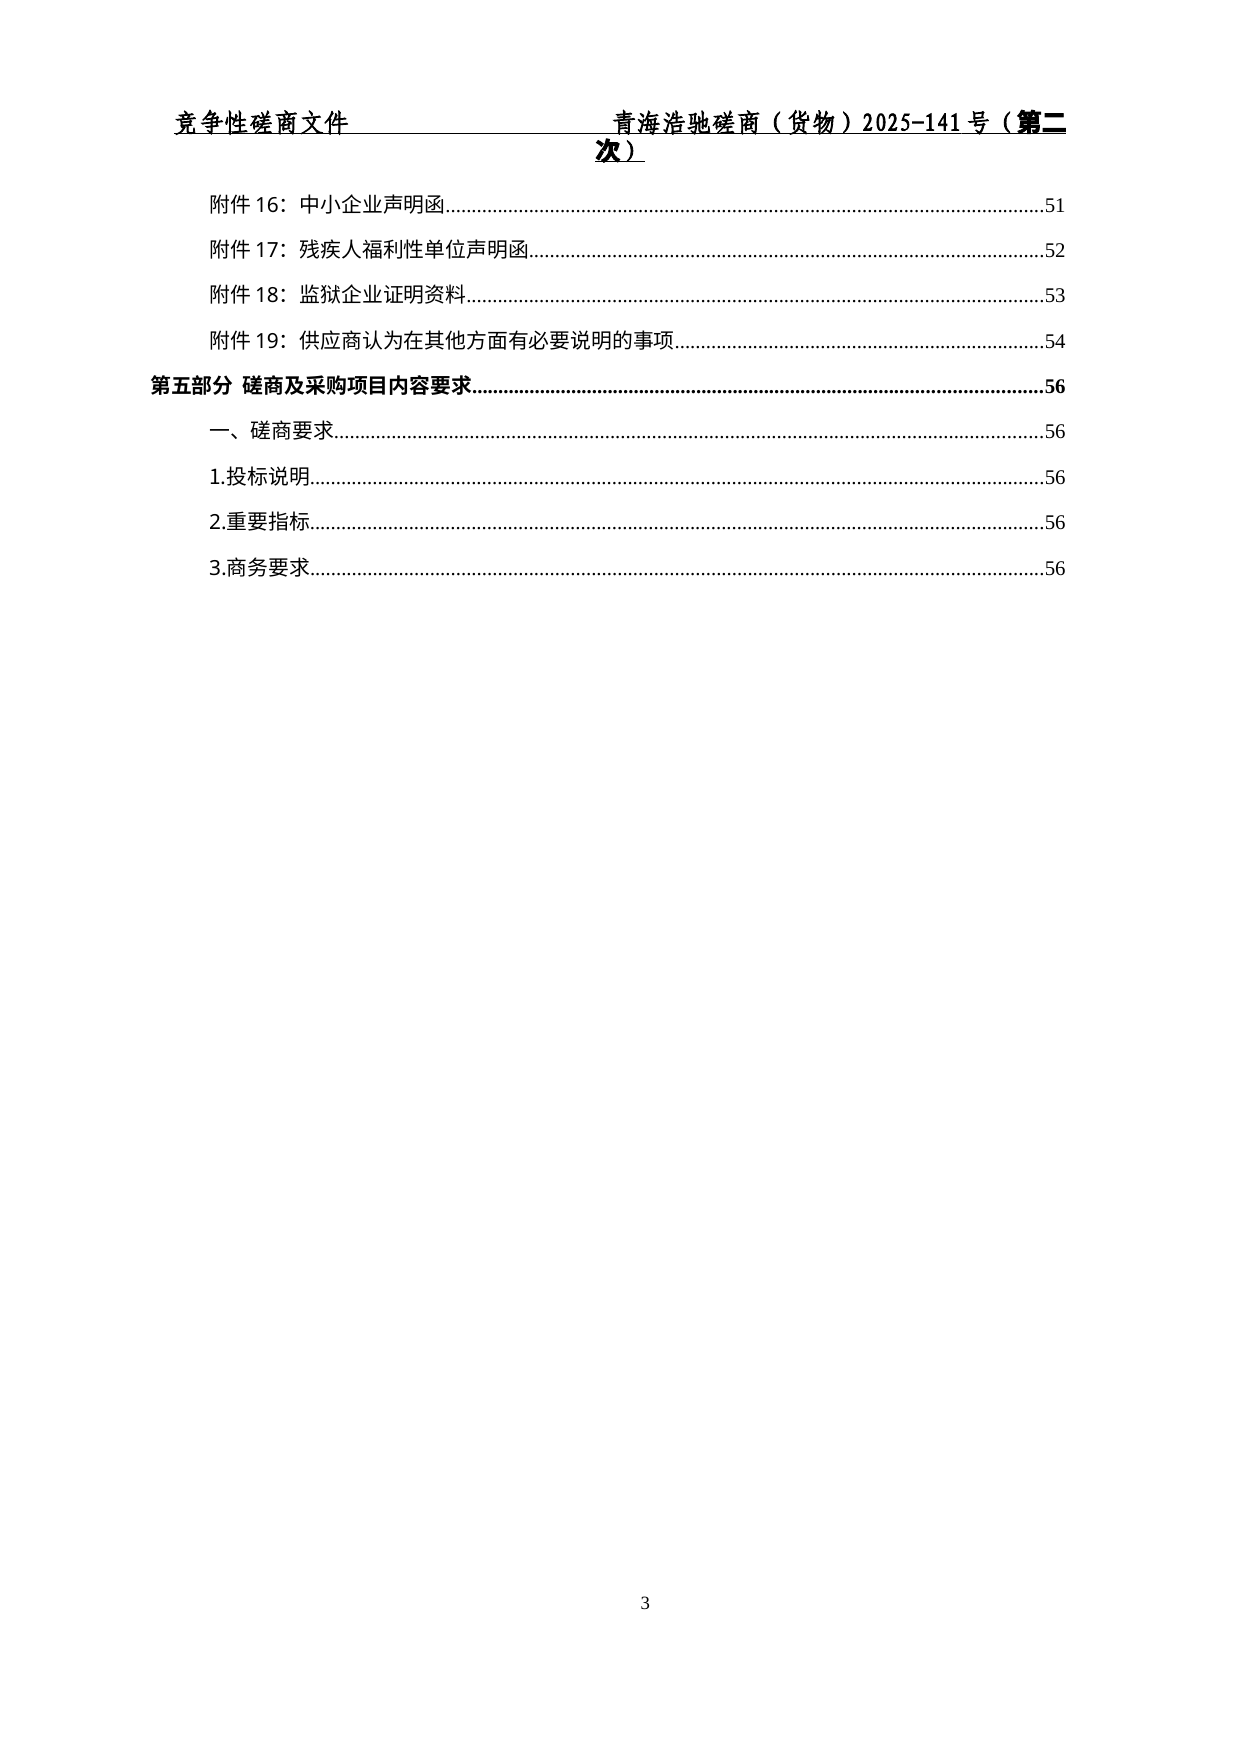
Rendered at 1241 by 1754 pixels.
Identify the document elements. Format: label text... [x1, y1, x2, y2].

text 附件16：中小企业声明函 51 [150, 188, 1090, 218]
text 附件19：供应商认为在其他方面有必要说明的事项 54 [150, 324, 1090, 354]
text 第五部分 磋商及采购项目内容要求 56 [150, 369, 1090, 400]
text 3.商务要求 56 [150, 551, 1090, 581]
text 1.投标说明 56 [150, 460, 1090, 490]
text 附件18：监狱企业证明资料 53 [150, 279, 1090, 309]
text 附件17：残疾人福利性单位声明函 52 [150, 233, 1090, 263]
text 一、磋商要求 56 [150, 415, 1090, 445]
text 2.重要指标 56 [150, 505, 1090, 536]
